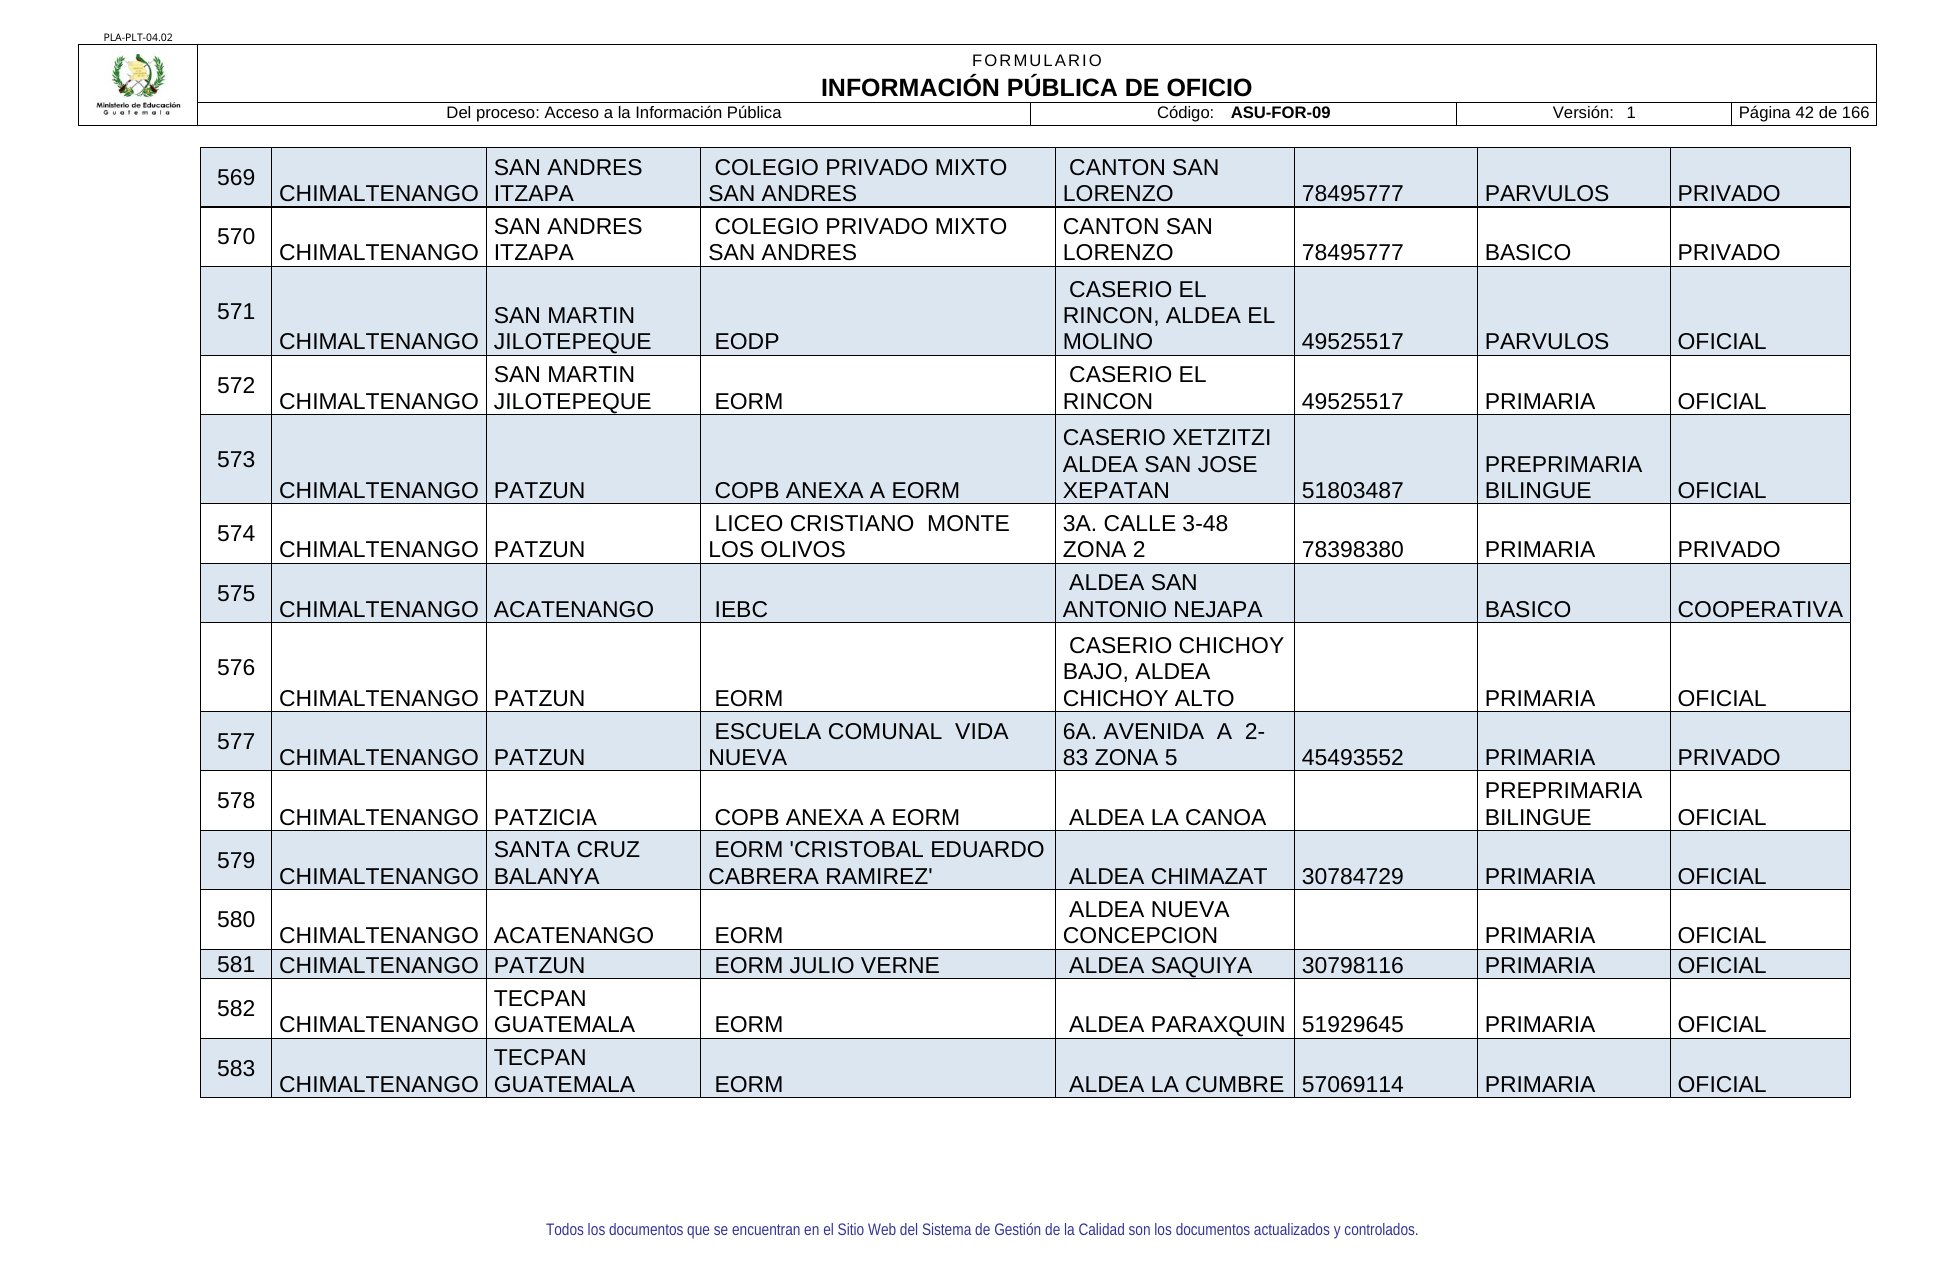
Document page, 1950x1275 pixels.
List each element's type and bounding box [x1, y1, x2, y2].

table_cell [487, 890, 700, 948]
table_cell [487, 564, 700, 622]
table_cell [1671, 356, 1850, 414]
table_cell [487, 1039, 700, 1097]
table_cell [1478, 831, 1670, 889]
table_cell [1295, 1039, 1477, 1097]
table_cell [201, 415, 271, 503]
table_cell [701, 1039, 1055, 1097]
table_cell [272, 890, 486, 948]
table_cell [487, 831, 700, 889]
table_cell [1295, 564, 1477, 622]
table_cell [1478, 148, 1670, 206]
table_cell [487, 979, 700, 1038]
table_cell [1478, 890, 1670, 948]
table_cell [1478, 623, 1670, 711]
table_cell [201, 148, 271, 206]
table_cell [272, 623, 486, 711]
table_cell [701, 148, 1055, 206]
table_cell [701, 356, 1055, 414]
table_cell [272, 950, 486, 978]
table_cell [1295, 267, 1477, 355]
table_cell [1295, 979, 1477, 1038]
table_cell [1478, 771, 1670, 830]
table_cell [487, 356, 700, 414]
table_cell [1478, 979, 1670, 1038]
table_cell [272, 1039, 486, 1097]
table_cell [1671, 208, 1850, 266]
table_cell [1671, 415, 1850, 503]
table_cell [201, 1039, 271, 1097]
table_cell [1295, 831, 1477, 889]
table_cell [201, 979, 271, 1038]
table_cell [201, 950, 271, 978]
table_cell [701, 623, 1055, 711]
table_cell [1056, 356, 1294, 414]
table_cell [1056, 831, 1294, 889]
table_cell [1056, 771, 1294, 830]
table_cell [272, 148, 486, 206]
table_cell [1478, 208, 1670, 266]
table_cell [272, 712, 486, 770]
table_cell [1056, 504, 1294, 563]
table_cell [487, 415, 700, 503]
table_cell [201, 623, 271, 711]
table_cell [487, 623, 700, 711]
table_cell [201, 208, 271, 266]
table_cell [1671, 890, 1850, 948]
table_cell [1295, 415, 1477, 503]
picture [95, 51, 181, 117]
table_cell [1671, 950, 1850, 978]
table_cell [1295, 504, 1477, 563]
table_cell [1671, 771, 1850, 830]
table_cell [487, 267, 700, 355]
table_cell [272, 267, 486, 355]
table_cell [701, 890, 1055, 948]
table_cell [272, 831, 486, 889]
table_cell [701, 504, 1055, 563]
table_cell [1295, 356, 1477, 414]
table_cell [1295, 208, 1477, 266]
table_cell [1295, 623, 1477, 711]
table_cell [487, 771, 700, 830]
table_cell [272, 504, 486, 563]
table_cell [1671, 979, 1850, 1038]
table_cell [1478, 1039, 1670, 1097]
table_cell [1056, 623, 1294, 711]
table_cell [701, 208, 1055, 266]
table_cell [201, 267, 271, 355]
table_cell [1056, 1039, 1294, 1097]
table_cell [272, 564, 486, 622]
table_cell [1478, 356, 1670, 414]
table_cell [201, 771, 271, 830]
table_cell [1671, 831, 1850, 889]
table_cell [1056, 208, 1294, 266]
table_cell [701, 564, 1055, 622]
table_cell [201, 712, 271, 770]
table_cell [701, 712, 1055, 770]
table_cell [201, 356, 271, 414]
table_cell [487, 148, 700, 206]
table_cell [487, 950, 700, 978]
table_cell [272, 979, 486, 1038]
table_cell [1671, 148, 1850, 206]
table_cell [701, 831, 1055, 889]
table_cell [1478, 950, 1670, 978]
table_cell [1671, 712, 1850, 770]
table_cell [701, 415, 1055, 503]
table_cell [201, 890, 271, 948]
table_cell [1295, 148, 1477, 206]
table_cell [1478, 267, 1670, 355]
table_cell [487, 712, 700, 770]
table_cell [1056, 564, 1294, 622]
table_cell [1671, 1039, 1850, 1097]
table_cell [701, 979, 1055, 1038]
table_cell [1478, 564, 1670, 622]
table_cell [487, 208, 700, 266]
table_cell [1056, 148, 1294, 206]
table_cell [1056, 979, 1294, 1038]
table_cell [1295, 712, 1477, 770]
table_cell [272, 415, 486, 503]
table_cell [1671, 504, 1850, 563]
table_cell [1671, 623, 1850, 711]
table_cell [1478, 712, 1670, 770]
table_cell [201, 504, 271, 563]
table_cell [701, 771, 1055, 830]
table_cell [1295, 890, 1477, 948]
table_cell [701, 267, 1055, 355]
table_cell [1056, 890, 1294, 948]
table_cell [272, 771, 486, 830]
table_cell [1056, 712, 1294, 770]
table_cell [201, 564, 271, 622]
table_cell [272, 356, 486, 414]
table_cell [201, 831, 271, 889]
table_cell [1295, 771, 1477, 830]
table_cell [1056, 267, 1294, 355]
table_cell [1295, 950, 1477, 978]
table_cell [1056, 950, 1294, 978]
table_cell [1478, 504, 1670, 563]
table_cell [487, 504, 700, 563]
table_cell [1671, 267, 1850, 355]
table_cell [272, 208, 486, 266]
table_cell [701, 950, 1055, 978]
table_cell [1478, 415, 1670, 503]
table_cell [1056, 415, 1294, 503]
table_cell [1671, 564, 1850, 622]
